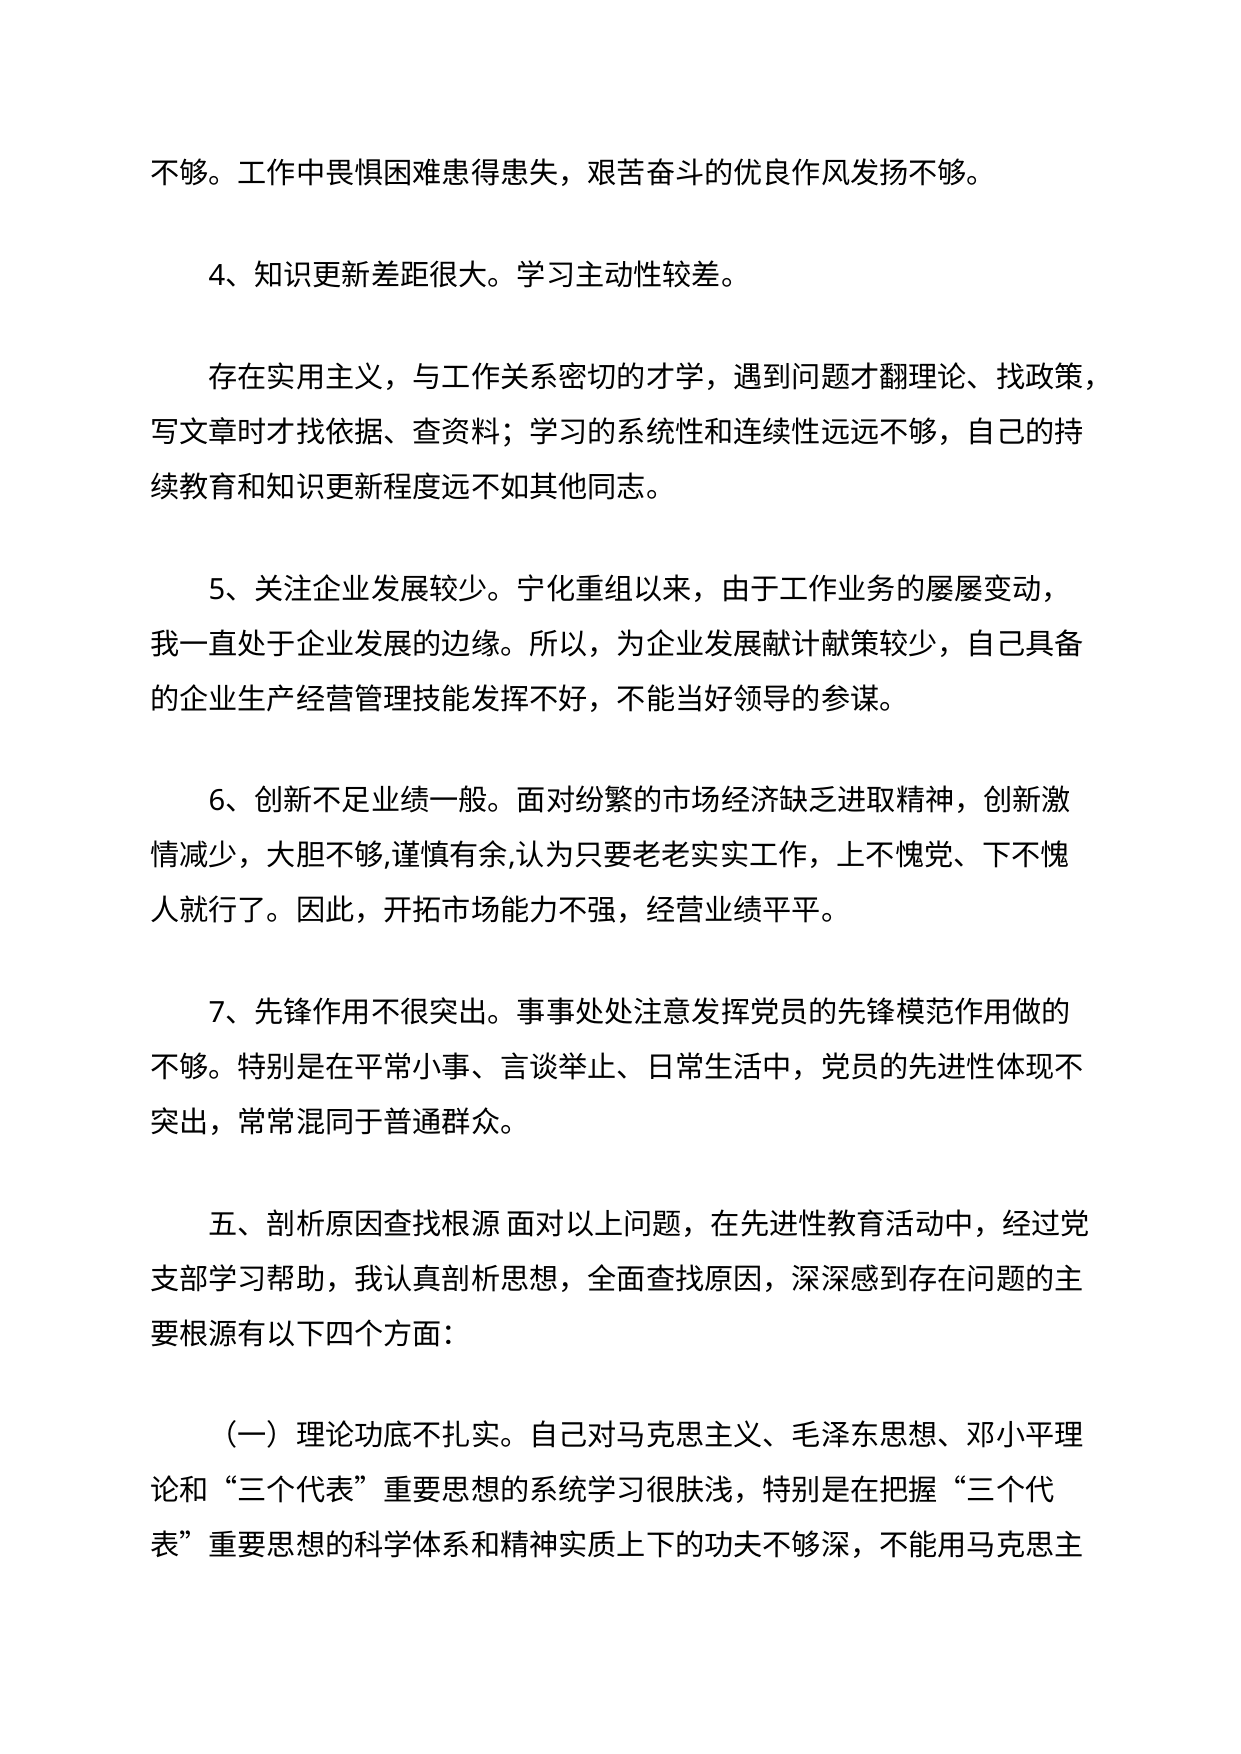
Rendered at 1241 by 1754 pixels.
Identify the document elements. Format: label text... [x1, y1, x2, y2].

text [150, 1412, 1090, 1564]
text 5、关注企业发展较少。宁化重组以来，由于工作业务的屡屡变动，我一直处于企业发展的边缘。所以，为企业发展献计献策较少，自己具备的企业生产经营管理技能发挥不好，不能当好领导的参谋。 [150, 565, 1090, 717]
text 6、创新不足业绩一般。面对纷繁的市场经济缺乏进取精神，创新激情减少，大胆不够,谨慎有余,认为只要老老实实工作，上不愧党、下不愧人就行了。因此，开拓市场能力不强，经营业绩平平。 [150, 777, 1090, 929]
text 7、先锋作用不很突出。事事处处注意发挥党员的先锋模范作用做的不够。特别是在平常小事、言谈举止、日常生活中，党员的先进性体现不突出，常常混同于普通群众。 [150, 989, 1090, 1141]
text 4、知识更新差距很大。学习主动性较差。 [150, 252, 1090, 294]
text 五、剖析原因查找根源 面对以上问题，在先进性教育活动中，经过党支部学习帮助，我认真剖析思想，全面查找原因，深深感到存在问题的主要根源有以下四个方面： [150, 1200, 1090, 1352]
text 存在实用主义，与工作关系密切的才学，遇到问题才翻理论、找政策，写文章时才找依据、查资料；学习的系统性和连续性远远不够，自己的持续教育和知识更新程度远不如其他同志。 [150, 354, 1090, 506]
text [150, 150, 1090, 192]
